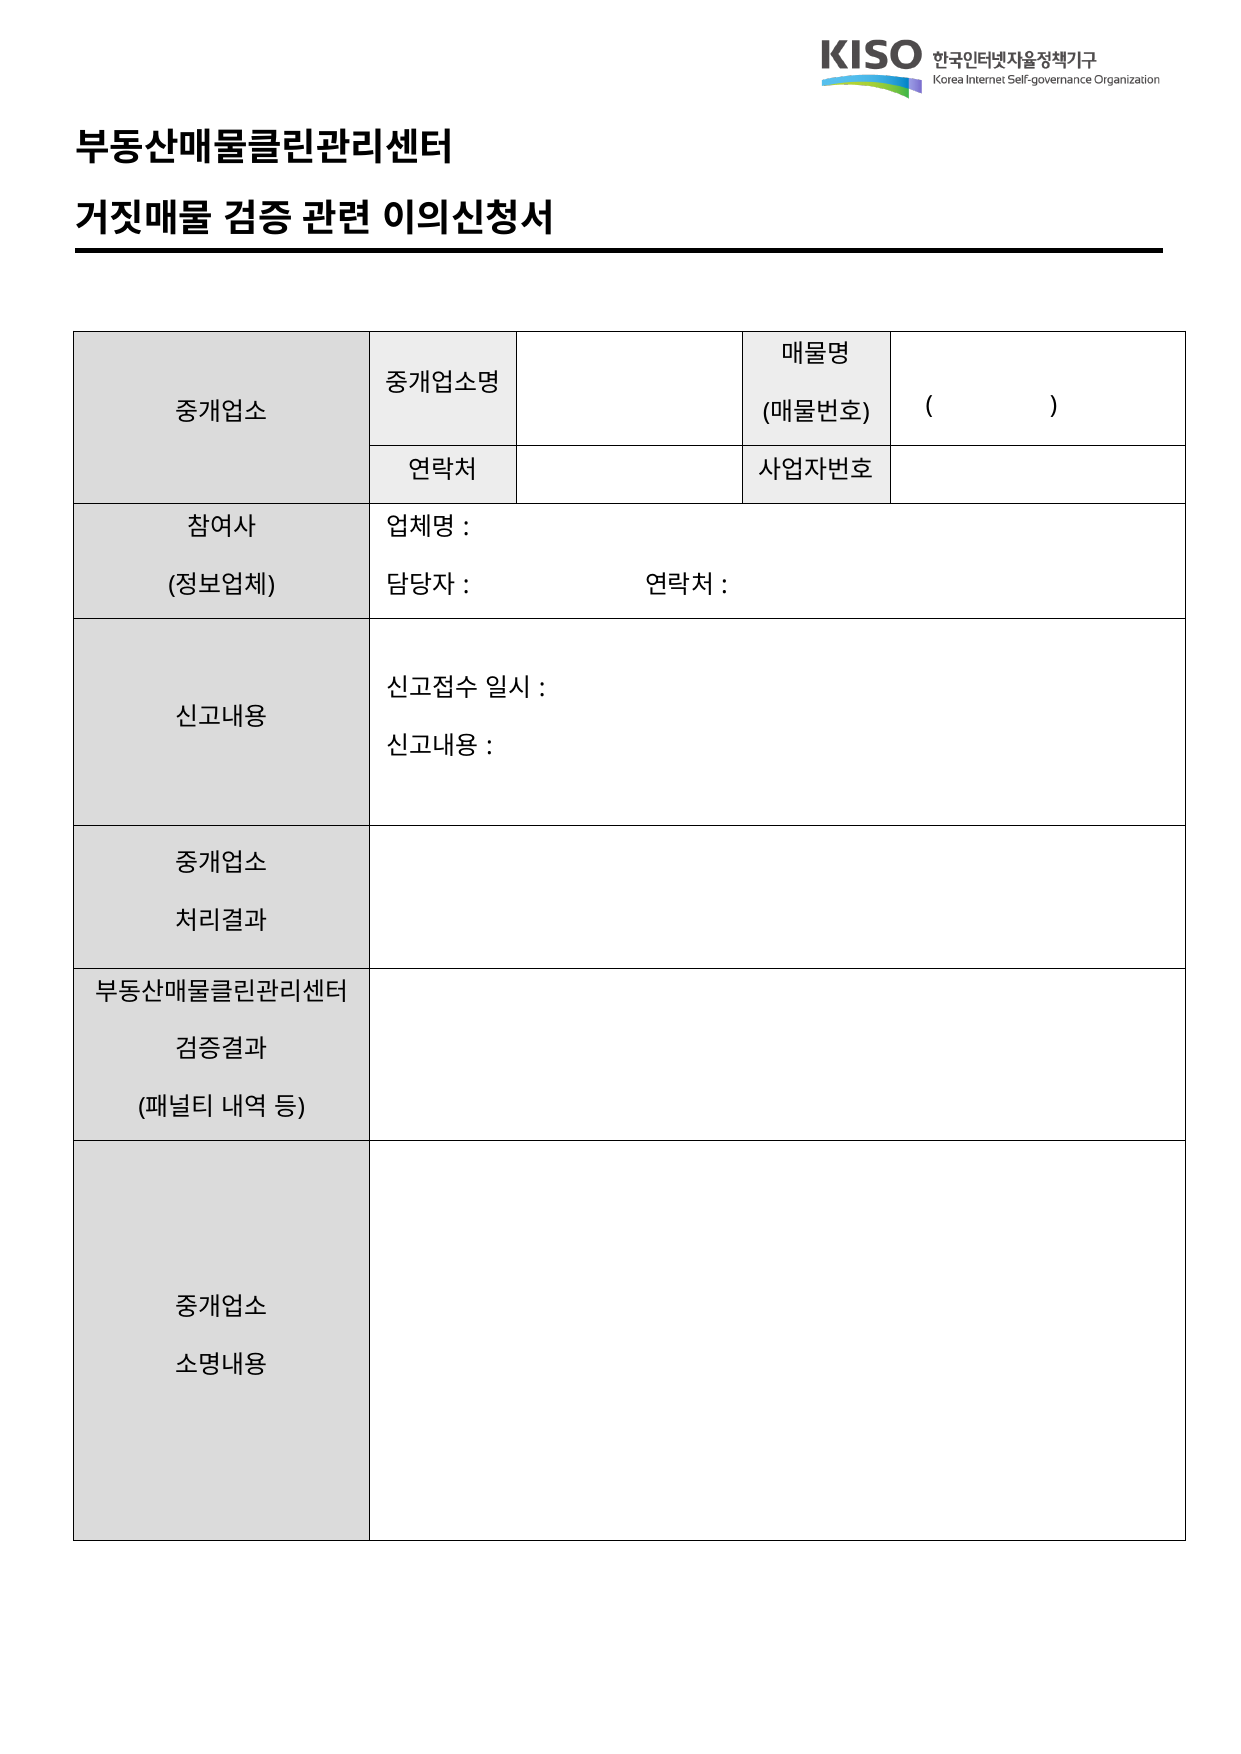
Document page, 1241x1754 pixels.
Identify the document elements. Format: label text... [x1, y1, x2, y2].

text 거짓매물 검증 관련 이의신청서 [75, 188, 1165, 242]
text 부동산매물클린관리센터 [75, 117, 1165, 171]
table_cell 연락처 [370, 446, 516, 503]
table_header 매물명 (매물번호) [743, 332, 890, 445]
table_cell [891, 446, 1185, 503]
table_cell 업체명 : 담당자 : 연락처 : [370, 504, 1185, 618]
picture [802, 35, 1166, 103]
table_header 중개업소 [74, 332, 369, 503]
table_header [517, 332, 742, 445]
table_cell [517, 446, 742, 503]
table_cell [370, 826, 1185, 968]
table_header ( ) [891, 332, 1185, 445]
table_cell 중개업소 소명내용 [74, 1141, 369, 1540]
table_cell 부동산매물클린관리센터 검증결과 (패널티 내역 등) [74, 969, 369, 1140]
table_cell [370, 969, 1185, 1140]
table_cell 중개업소 처리결과 [74, 826, 369, 968]
table_cell 신고내용 [74, 619, 369, 825]
table_cell 참여사 (정보업체) [74, 504, 369, 618]
table_cell 신고접수 일시 : 신고내용 : [370, 619, 1185, 825]
table_cell [370, 1141, 1185, 1540]
table_cell 사업자번호 [743, 446, 890, 503]
table_header 중개업소명 [370, 332, 516, 445]
